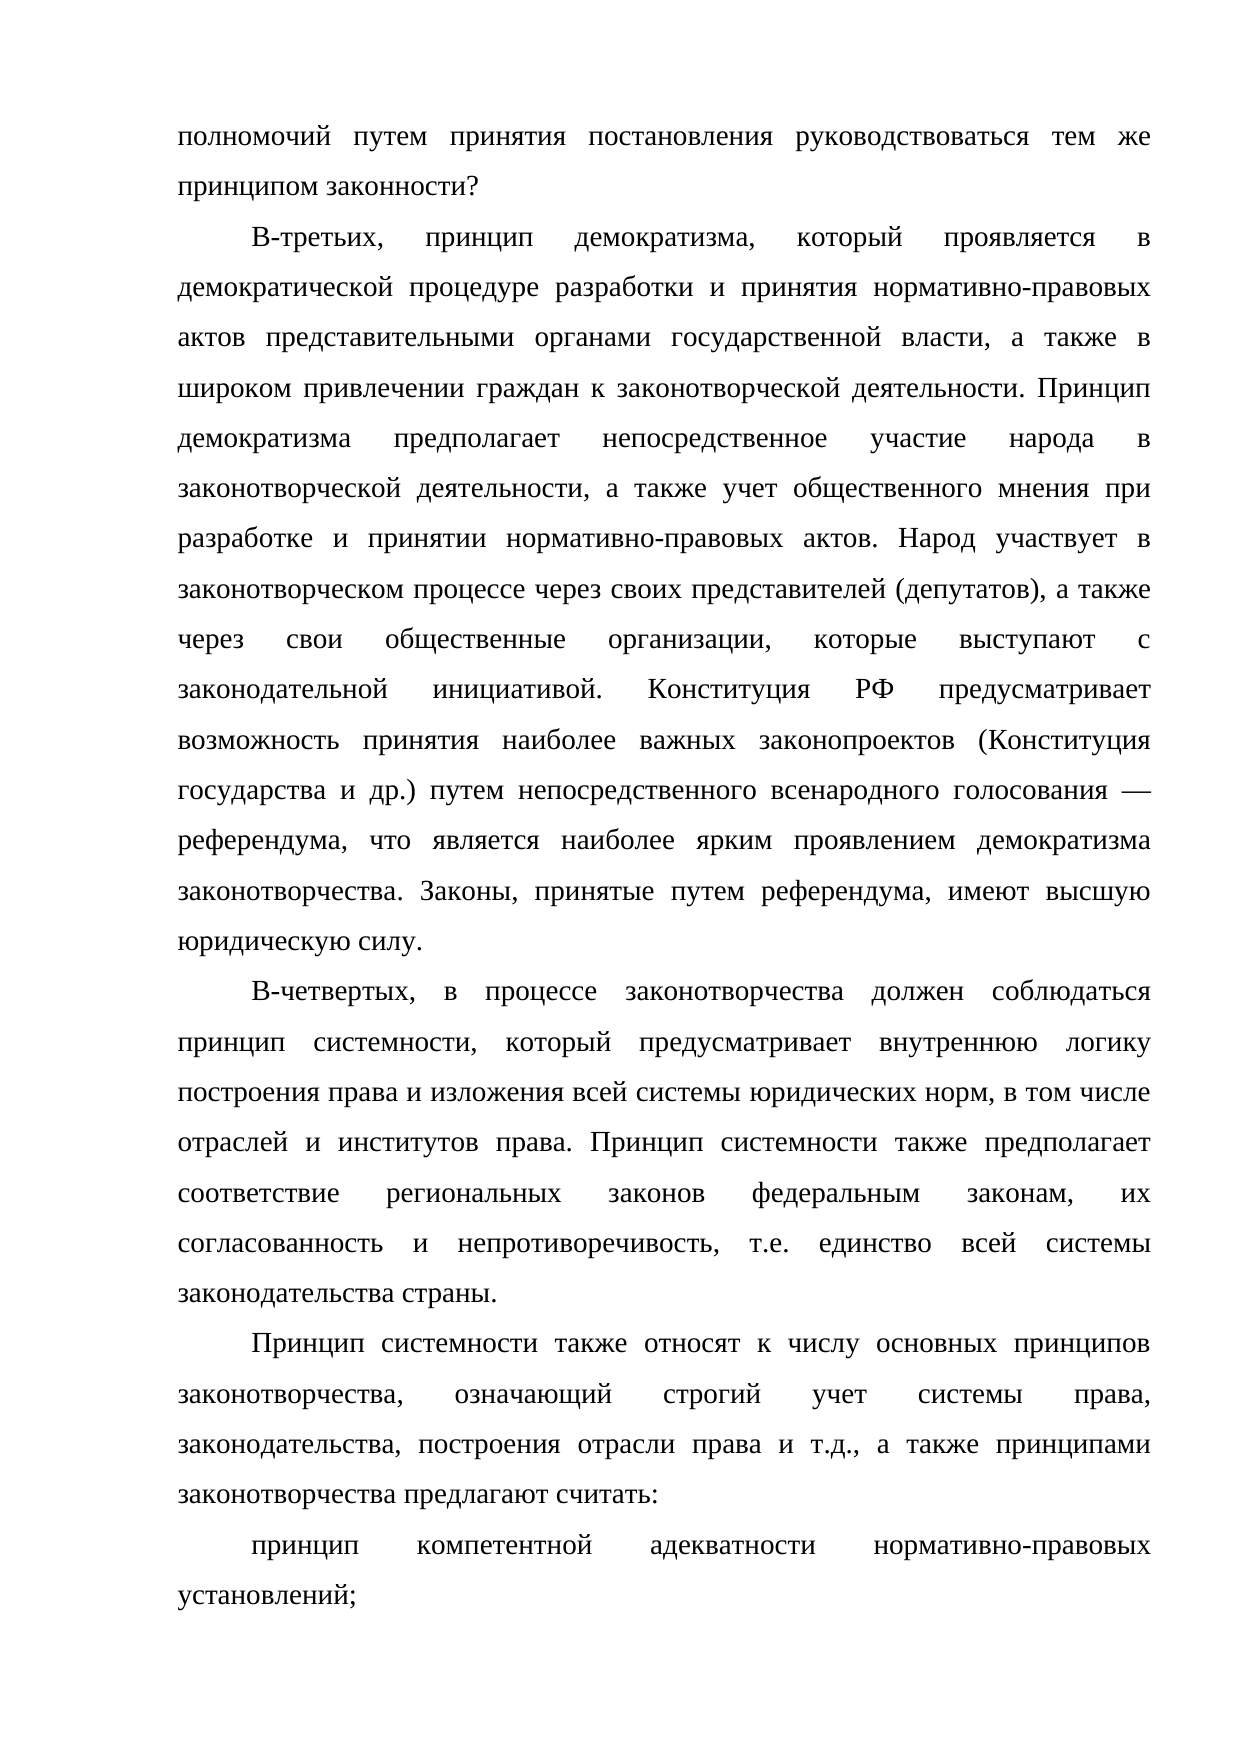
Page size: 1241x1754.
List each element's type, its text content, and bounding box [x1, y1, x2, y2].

text В-четвертых, в процессе законотворчества должен соблюдаться принцип системности, который предусматривает внутреннюю логику построения права и изложения всей системы юридических норм, в том числе отраслей и институтов права. Принцип системности также предполагает соответствие региональных законов федеральным законам, их согласованность и непротиворечивость, т.е. единство всей системы законодательства страны. [177, 973, 1152, 1309]
text принцип компетентной адекватности нормативно-правовых установлений; [177, 1527, 1152, 1611]
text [177, 118, 1152, 202]
text Принцип системности также относят к числу основных принципов законотворчества, означающий строгий учет системы права, законодательства, построения отрасли права и т.д., а также принципами законотворчества предлагают считать: [177, 1326, 1152, 1510]
text В-третьих, принцип демократизма, который проявляется в демократической процедуре разработки и принятия нормативно-правовых актов представительными органами государственной власти, а также в широком привлечении граждан к законотворческой деятельности. Принцип демократизма предполагает непосредственное участие народа в законотворческой деятельности, а также учет общественного мнения при разработке и принятии нормативно-правовых актов. Народ участвует в законотворческом процессе через своих представителей (депутатов), а также через свои общественные организации, которые выступают с законодательной инициативой. Конституция РФ предусматривает возможность принятия наиболее важных законопроектов (Конституция государства и др.) путем непосредственного всенародного голосования — референдума, что является наиболее ярким проявлением демократизма законотворчества. Законы, принятые путем референдума, имеют высшую юридическую силу. [177, 219, 1152, 957]
